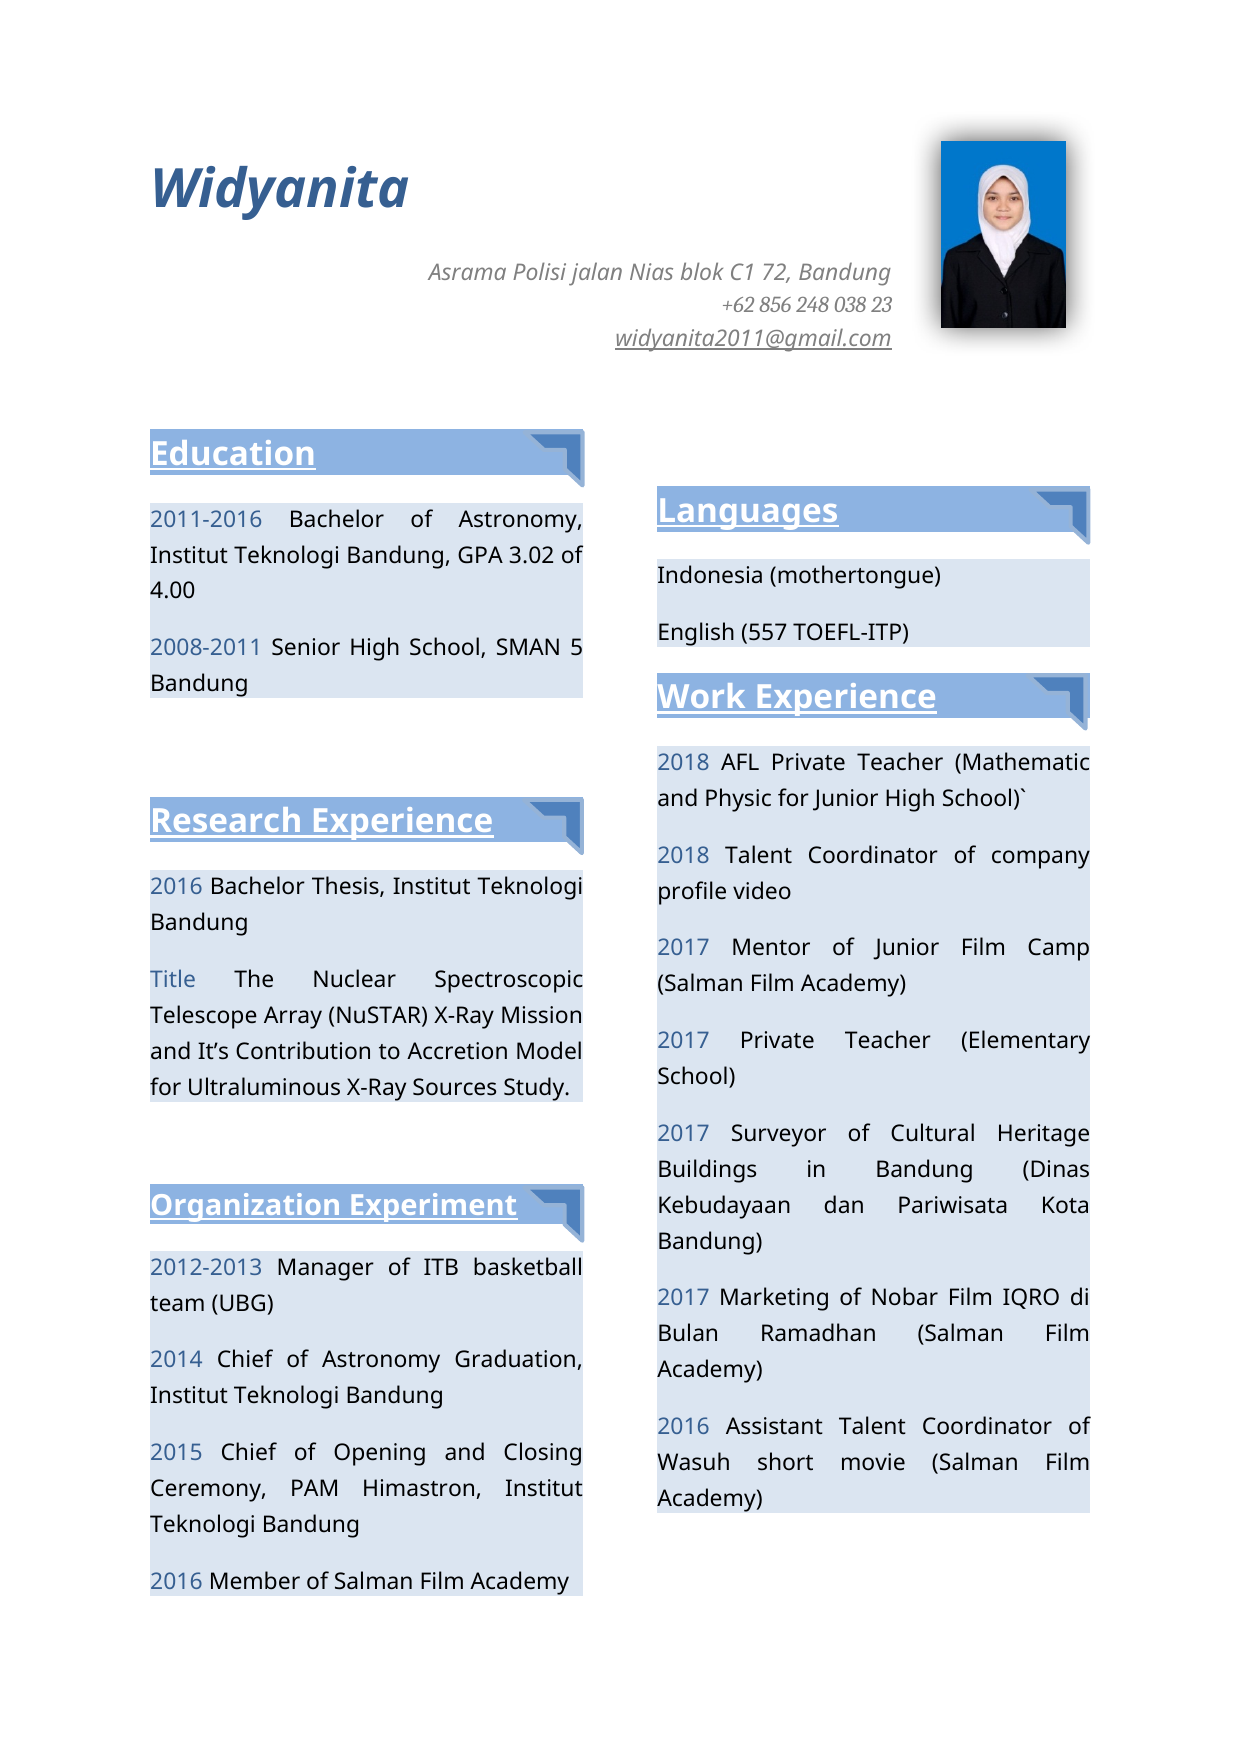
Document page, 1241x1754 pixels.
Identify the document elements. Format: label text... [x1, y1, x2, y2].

text 2017 Mentor of Junior Film Camp (Salman Film Academy) [657, 931, 1090, 998]
text 2014 Chief of Astronomy Graduation, Institut Teknologi Bandung [150, 1343, 583, 1410]
text Indonesia (mothertongue) [657, 559, 1090, 591]
text Research Experience [150, 797, 565, 842]
text English (557 TOEFL-ITP) [657, 616, 1090, 647]
picture [941, 141, 1066, 328]
text Asrama Polisi jalan Nias blok C1 72, Bandung [150, 256, 917, 287]
text 2008-2011 Senior High School, SMAN 5 Bandung [150, 631, 583, 698]
text 2018 Talent Coordinator of company profile video [657, 839, 1090, 906]
text Languages [657, 486, 1090, 532]
text 2017 Private Teacher (Elementary School) [657, 1024, 1090, 1091]
text widyanita2011@gmail.com [150, 322, 1090, 353]
text Title The Nuclear Spectroscopic Telescope Array (NuSTAR) X-Ray Mission and It’s Contribution to Accretion Model for Ultraluminous X-Ray Sources Study. [150, 963, 583, 1102]
text 2016 Bachelor Thesis, Institut Teknologi Bandung [150, 870, 583, 937]
text 2016 Member of Salman Film Academy [150, 1564, 583, 1596]
text +62 856 248 038 23 [150, 292, 919, 318]
text Education [150, 429, 583, 475]
text Work Experience [657, 673, 1069, 718]
text 2018 AFL Private Teacher (Mathematic and Physic for Junior High School)` [657, 746, 1090, 813]
text 2017 Marketing of Nobar Film IQRO di Bulan Ramadhan (Salman Film Academy) [657, 1281, 1090, 1384]
text 2012-2013 Manager of ITB basketball team (UBG) [150, 1251, 583, 1318]
text 2011-2016 Bachelor of Astronomy, Institut Teknologi Bandung, GPA 3.02 of 4.00 [150, 503, 583, 606]
text 2015 Chief of Opening and Closing Ceremony, PAM Himastron, Institut Teknologi Bandung [150, 1436, 583, 1539]
text 2017 Surveyor of Cultural Heritage Buildings in Bandung (Dinas Kebudayaan dan Pariwisata Kota Bandung) [657, 1117, 1090, 1256]
text Widyanita [150, 150, 919, 224]
text 2016 Assistant Talent Coordinator of Wasuh short movie (Salman Film Academy) [657, 1410, 1090, 1513]
text Organization Experiment [150, 1184, 583, 1224]
